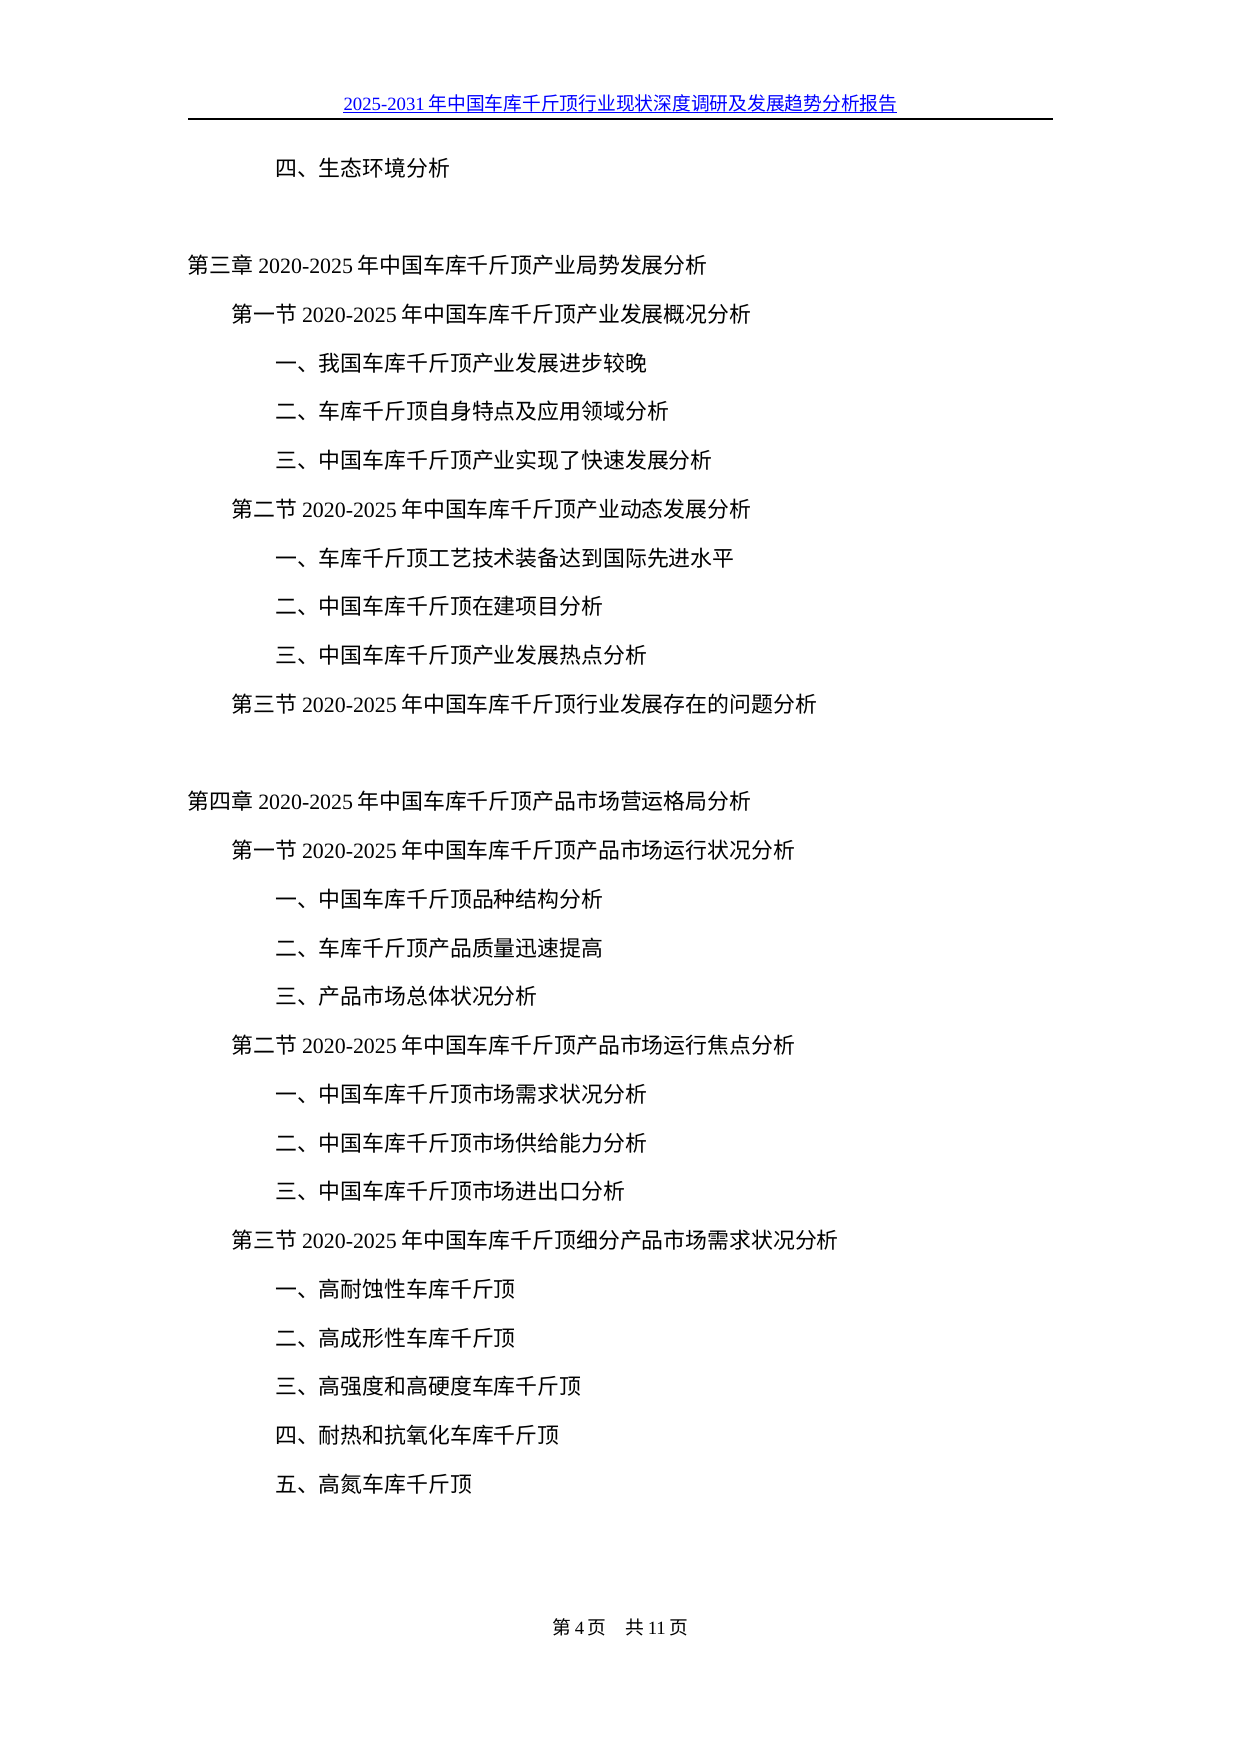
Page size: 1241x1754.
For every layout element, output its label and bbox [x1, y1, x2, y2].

text [187, 150, 1053, 1499]
